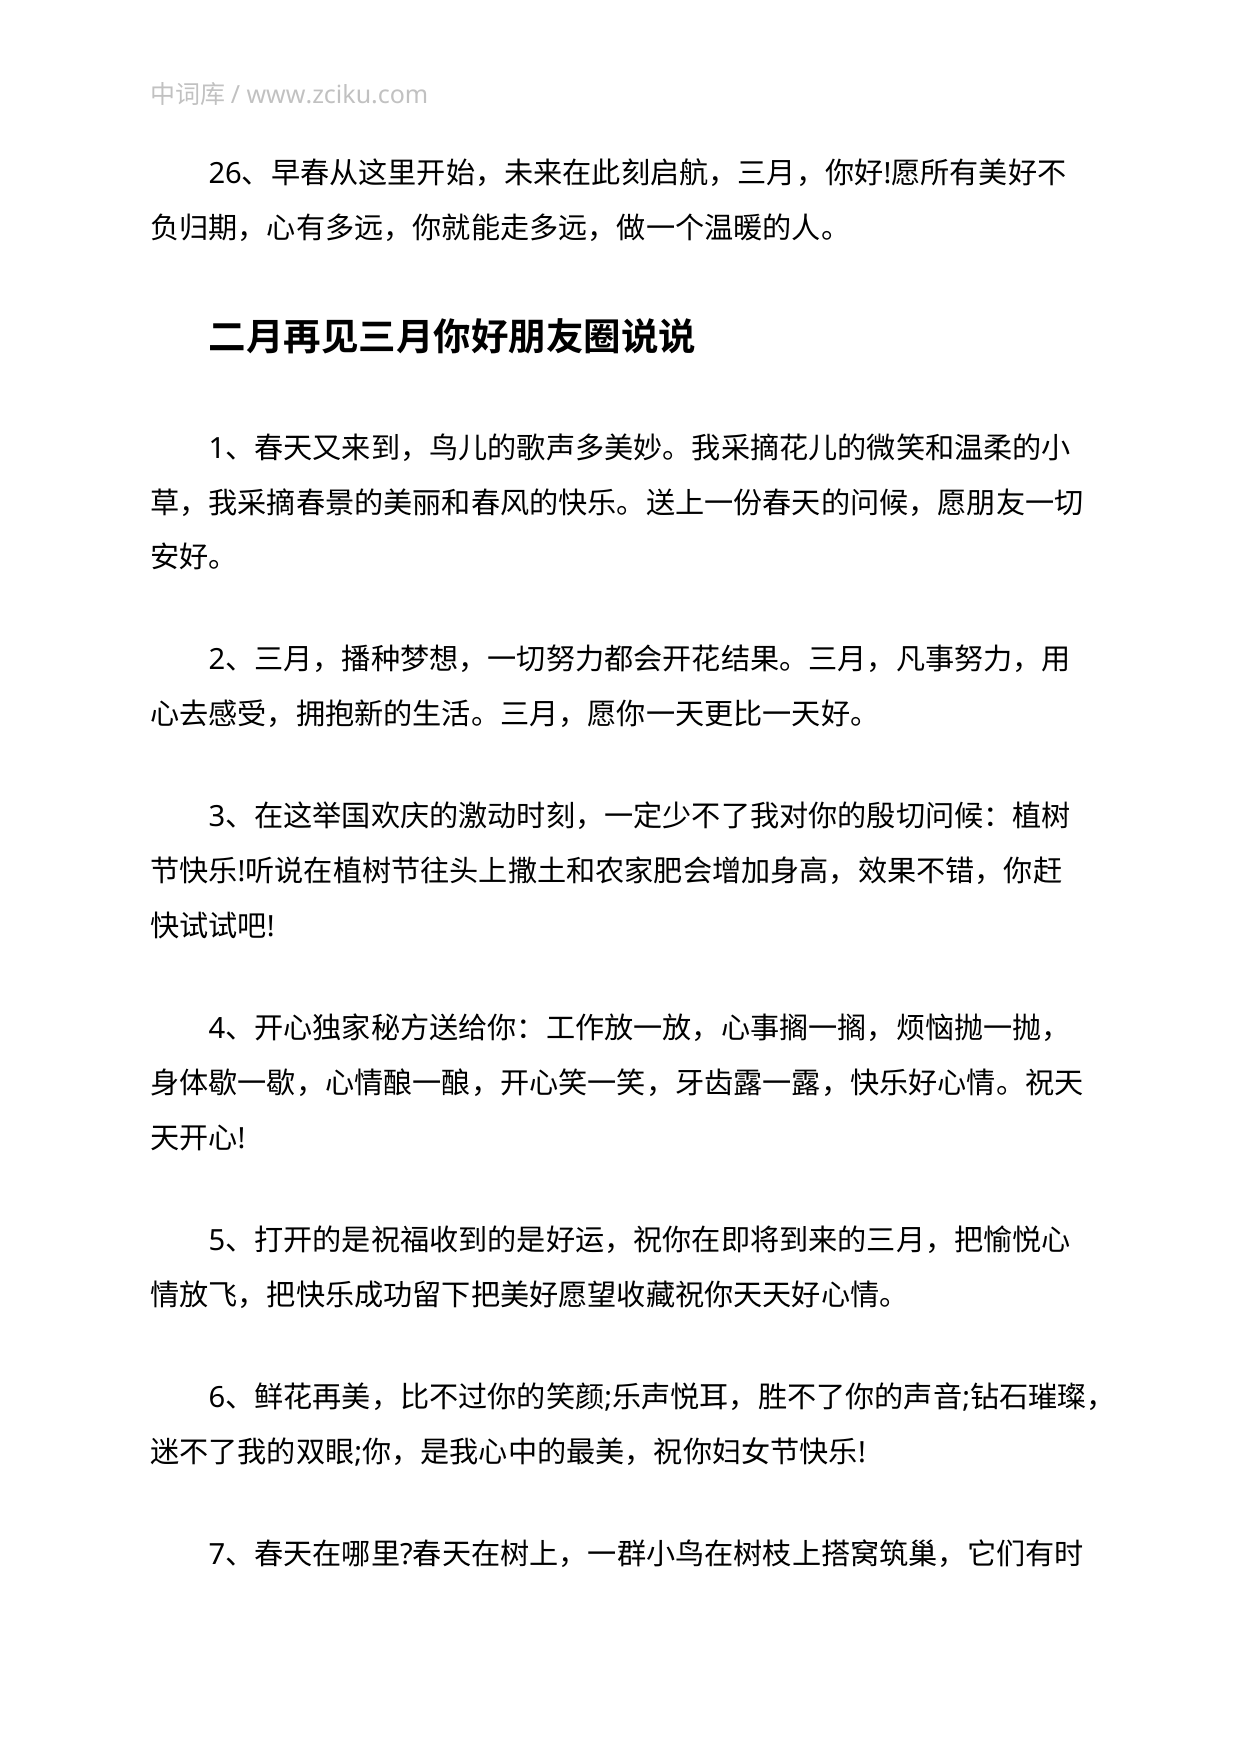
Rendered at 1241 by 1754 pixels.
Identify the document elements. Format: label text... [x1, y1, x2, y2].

text 6、鲜花再美，比不过你的笑颜;乐声悦耳，胜不了你的声音;钻石璀璨，迷不了我的双眼;你，是我心中的最美，祝你妇女节快乐! [150, 1373, 1090, 1471]
text 5、打开的是祝福收到的是好运，祝你在即将到来的三月，把愉悦心情放飞，把快乐成功留下把美好愿望收藏祝你天天好心情。 [150, 1216, 1090, 1314]
text 二月再见三月你好朋友圈说说 [150, 307, 1090, 361]
text 2、三月，播种梦想，一切努力都会开花结果。三月，凡事努力，用心去感受，拥抱新的生活。三月，愿你一天更比一天好。 [150, 636, 1090, 733]
text 26、早春从这里开始，未来在此刻启航，三月，你好!愿所有美好不负归期，心有多远，你就能走多远，做一个温暖的人。 [150, 150, 1090, 247]
text 4、开心独家秘方送给你：工作放一放，心事搁一搁，烦恼抛一抛，身体歇一歇，心情酿一酿，开心笑一笑，牙齿露一露，快乐好心情。祝天天开心! [150, 1004, 1090, 1157]
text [150, 1530, 1090, 1573]
text 1、春天又来到，鸟儿的歌声多美妙。我采摘花儿的微笑和温柔的小草，我采摘春景的美丽和春风的快乐。送上一份春天的问候，愿朋友一切安好。 [150, 424, 1090, 576]
text 3、在这举国欢庆的激动时刻，一定少不了我对你的殷切问候：植树节快乐!听说在植树节往头上撒土和农家肥会增加身高，效果不错，你赶快试试吧! [150, 793, 1090, 945]
